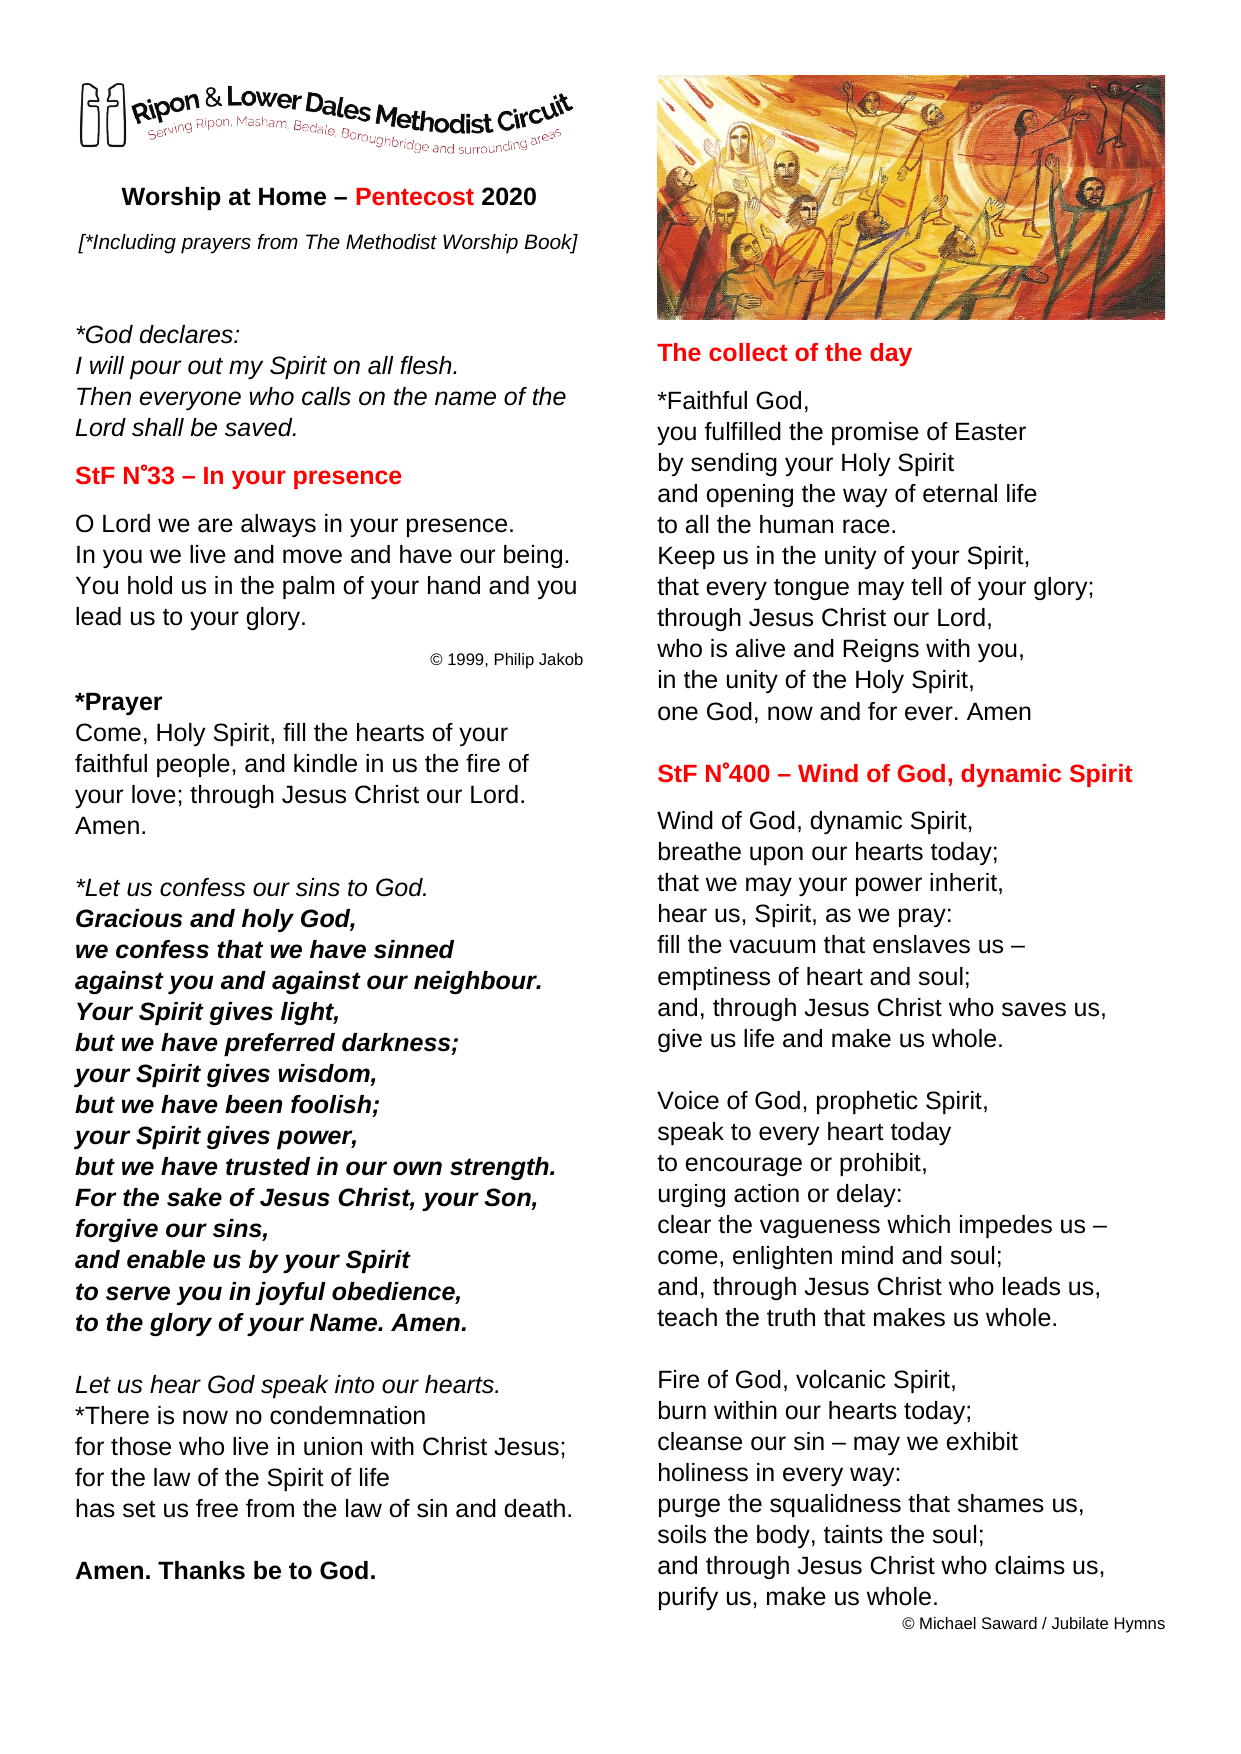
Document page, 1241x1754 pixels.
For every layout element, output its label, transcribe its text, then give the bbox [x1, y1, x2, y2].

text burn within our hearts today; [657, 1396, 1165, 1425]
text *There is now no condemnation [75, 1401, 583, 1429]
text who is alive and Reigns with you, [657, 634, 1165, 663]
text For the sake of Jesus Christ, your Son, [75, 1183, 583, 1212]
text StF N33 – In your presence [75, 461, 583, 489]
text purify us, make us whole. [657, 1582, 1165, 1611]
text Voice of God, prophetic Spirit, [657, 1086, 1165, 1114]
text and, through Jesus Christ who saves us, [657, 993, 1165, 1021]
text to the glory of your Name. Amen. [75, 1307, 583, 1336]
text StF N400 – Wind of God, dynamic Spirit [657, 758, 1165, 787]
text *God declares: I will pour out my Spirit on all flesh. Then everyone who calls on the name of the Lord shall be saved. [75, 320, 583, 442]
text soils the body, taints the soul; [657, 1520, 1165, 1549]
text for those who live in union with Christ Jesus; for the law of the Spirit of life [75, 1432, 583, 1491]
text you fulfilled the promise of Easter [657, 417, 1165, 446]
text forgive our sins, [75, 1214, 583, 1243]
text hear us, Spirit, as we pray: [657, 899, 1165, 928]
text give us life and make us whole. [657, 1024, 1165, 1052]
picture [76, 75, 582, 164]
text The collect of the day [657, 338, 1165, 367]
text fill the vacuum that enslaves us – [657, 931, 1165, 959]
text *Let us confess our sins to God. [75, 873, 583, 902]
text breathe upon our hearts today; [657, 837, 1165, 866]
text *Prayer [75, 687, 583, 715]
text but we have preferred darkness; [75, 1028, 583, 1057]
text Fire of God, volcanic Spirit, [657, 1365, 1165, 1394]
picture [657, 75, 1166, 320]
text that we may your power inherit, [657, 868, 1165, 897]
text Come, Holy Spirit, fill the hearts of your faithful people, and kindle in us the fire of your love; through Jesus Christ our Lord. Amen. [75, 718, 583, 839]
text come, enlighten mind and soul; [657, 1241, 1165, 1270]
text purge the squalidness that shames us, [657, 1489, 1165, 1518]
text has set us free from the law of sin and death. [75, 1494, 583, 1522]
text holiness in every way: [657, 1458, 1165, 1487]
text and enable us by your Spirit [75, 1245, 583, 1274]
text one God, now and for ever. Amen [657, 696, 1165, 725]
text to encourage or prohibit, [657, 1148, 1165, 1177]
text Gracious and holy God, [75, 904, 583, 933]
text against you and against our neighbour. Your Spirit gives light, [75, 966, 583, 1026]
text Keep us in the unity of your Spirit, [657, 541, 1165, 570]
text O Lord we are always in your presence. In you we live and move and have our being. You hold us in the palm of your hand and you lead us to your glory. [75, 508, 583, 630]
text [*Including prayers from The Methodist Worship Book] [75, 230, 583, 254]
text but we have been foolish; [75, 1090, 583, 1119]
text © 1999, Philip Jakob [75, 649, 583, 668]
text and through Jesus Christ who claims us, [657, 1551, 1165, 1580]
text in the unity of the Holy Spirit, [657, 665, 1165, 694]
text Wind of God, dynamic Spirit, [657, 806, 1165, 835]
text clear the vagueness which impedes us – [657, 1210, 1165, 1239]
text cleanse our sin – may we exhibit [657, 1427, 1165, 1456]
text that every tongue may tell of your glory; through Jesus Christ our Lord, [657, 572, 1165, 632]
text your Spirit gives wisdom, [75, 1059, 583, 1088]
text and, through Jesus Christ who leads us, [657, 1272, 1165, 1301]
text by sending your Holy Spirit [657, 448, 1165, 477]
text © Michael Saward / Jubilate Hymns [657, 1613, 1165, 1633]
text we confess that we have sinned [75, 935, 583, 964]
text Amen. Thanks be to God. [75, 1556, 583, 1584]
text Worship at Home – Pentecost 2020 [75, 182, 583, 211]
text and opening the way of eternal life [657, 479, 1165, 508]
text but we have trusted in our own strength. [75, 1152, 583, 1181]
text urging action or delay: [657, 1179, 1165, 1208]
text *Faithful God, [657, 386, 1165, 415]
text to serve you in joyful obedience, [75, 1276, 583, 1305]
text Let us hear God speak into our hearts. [75, 1369, 583, 1398]
text emptiness of heart and soul; [657, 962, 1165, 990]
text teach the truth that makes us whole. [657, 1303, 1165, 1332]
text speak to every heart today [657, 1117, 1165, 1146]
text to all the human race. [657, 510, 1165, 539]
text your Spirit gives power, [75, 1121, 583, 1150]
